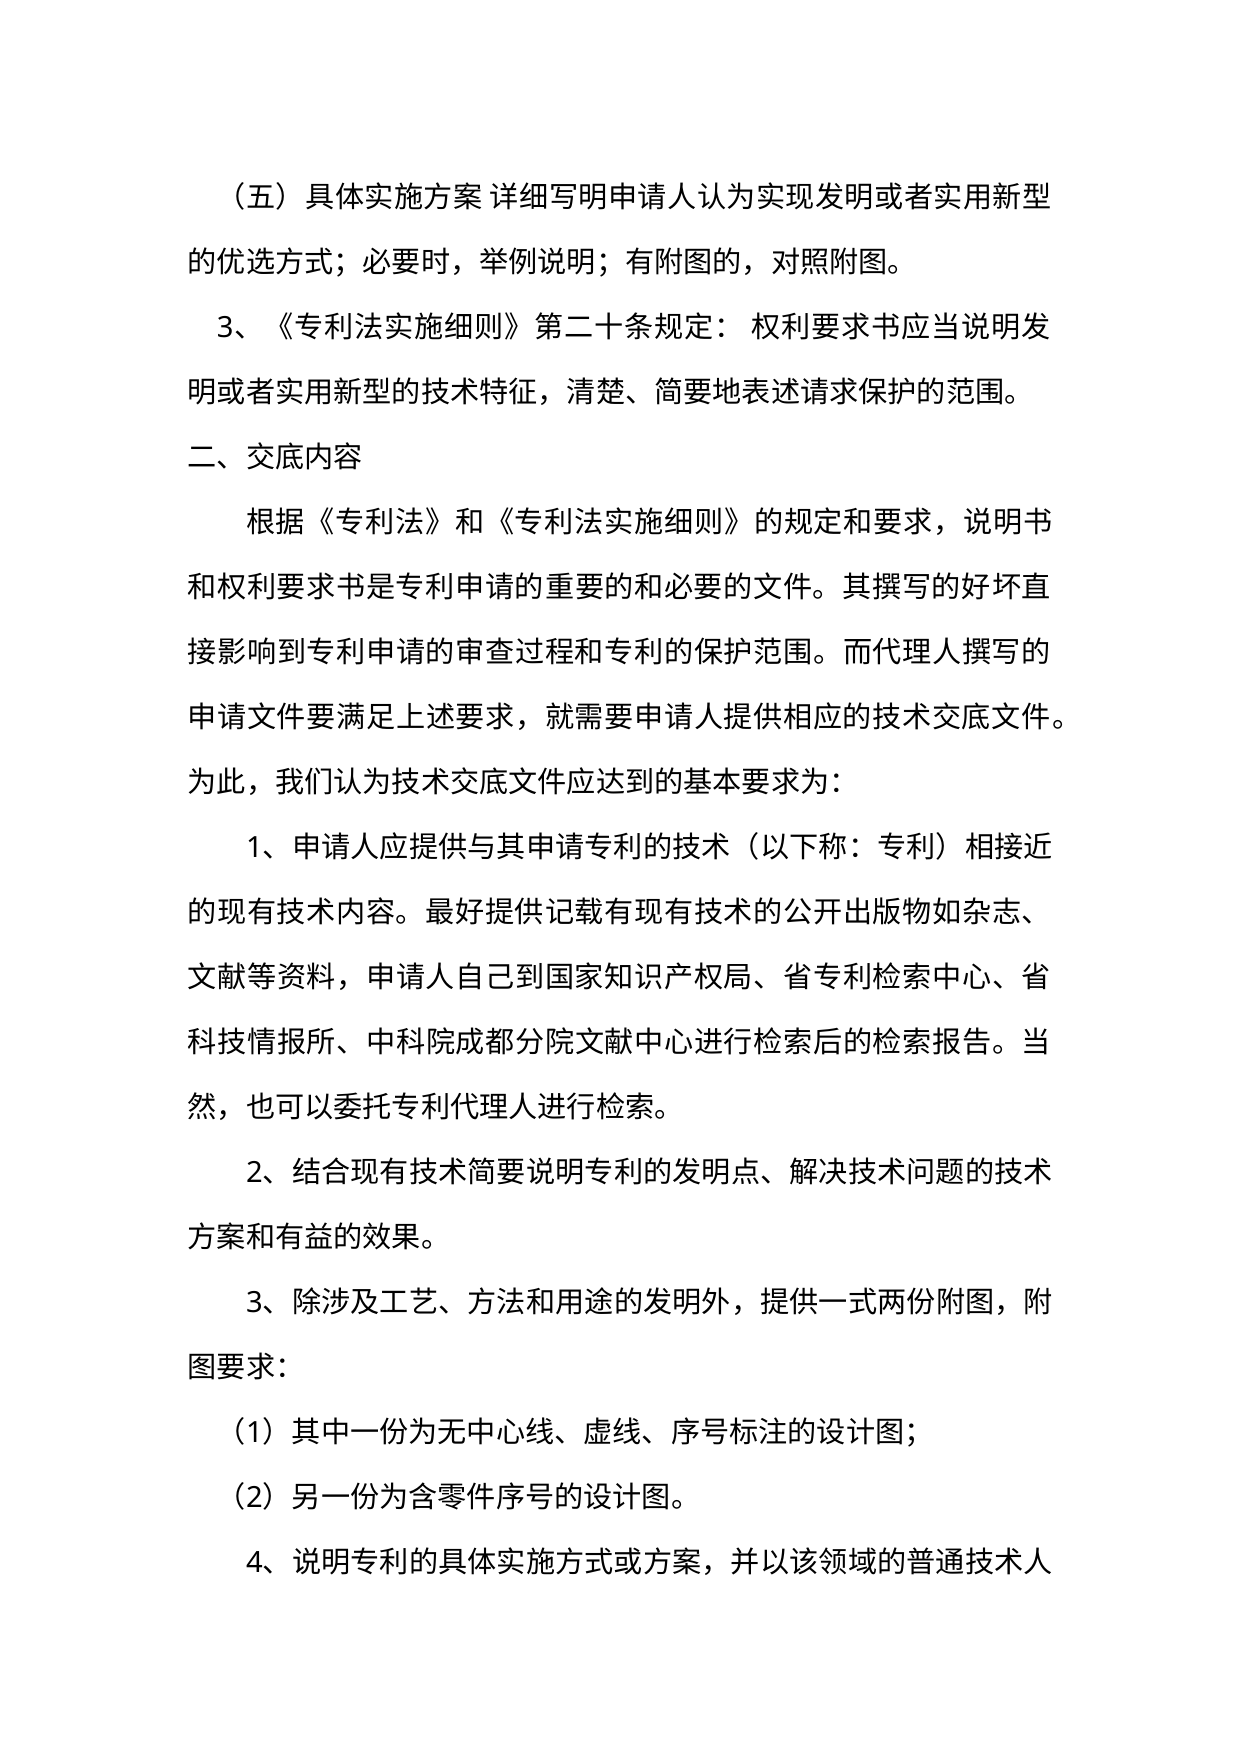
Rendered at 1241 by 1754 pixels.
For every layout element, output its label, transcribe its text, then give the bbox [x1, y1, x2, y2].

text 1、申请人应提供与其申请专利的技术（以下称：专利）相接近的现有技术内容。最好提供记载有现有技术的公开出版物如杂志、文献等资料，申请人自己到国家知识产权局、省专利检索中心、省科技情报所、中科院成都分院文献中心进行检索后的检索报告。当然，也可以委托专利代理人进行检索。 [187, 812, 1053, 1137]
text 2、结合现有技术简要说明专利的发明点、解决技术问题的技术方案和有益的效果。 [187, 1137, 1053, 1267]
text 3、《专利法实施细则》第二十条规定： 权利要求书应当说明发明或者实用新型的技术特征，清楚、简要地表述请求保护的范围。 [187, 292, 1053, 422]
text 二、交底内容 [187, 422, 1053, 487]
text （1）其中一份为无中心线、虚线、序号标注的设计图； [187, 1397, 1053, 1462]
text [187, 1527, 1053, 1592]
text （五）具体实施方案 详细写明申请人认为实现发明或者实用新型的优选方式；必要时，举例说明；有附图的，对照附图。 [187, 162, 1053, 292]
text （2）另一份为含零件序号的设计图。 [187, 1462, 1053, 1527]
text 3、除涉及工艺、方法和用途的发明外，提供一式两份附图，附图要求： [187, 1267, 1053, 1397]
text 根据《专利法》和《专利法实施细则》的规定和要求，说明书和权利要求书是专利申请的重要的和必要的文件。其撰写的好坏直接影响到专利申请的审查过程和专利的保护范围。而代理人撰写的申请文件要满足上述要求，就需要申请人提供相应的技术交底文件。为此，我们认为技术交底文件应达到的基本要求为： [187, 487, 1053, 812]
